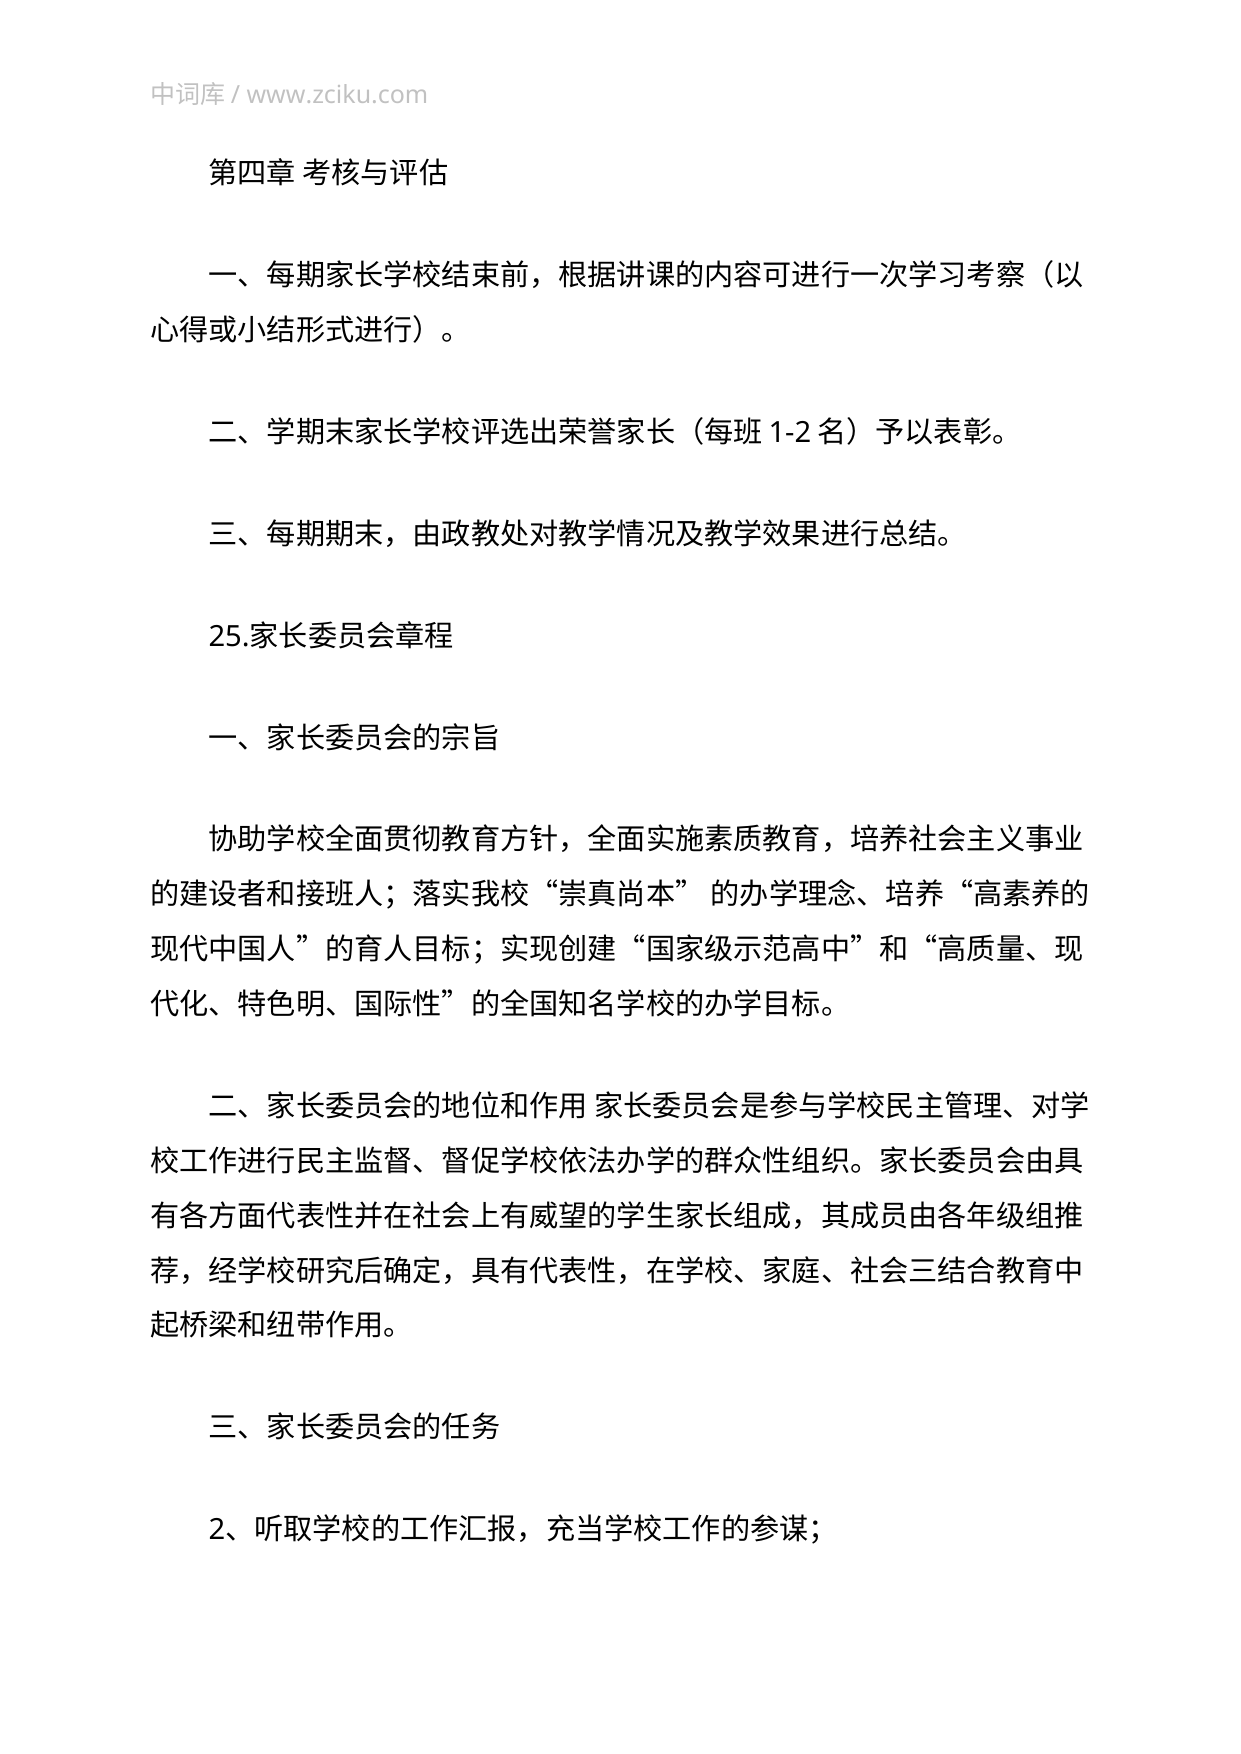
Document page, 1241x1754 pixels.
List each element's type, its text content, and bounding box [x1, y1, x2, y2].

text 一、每期家长学校结束前，根据讲课的内容可进行一次学习考察（以心得或小结形式进行）。 [150, 252, 1090, 349]
text 25.家长委员会章程 [150, 612, 1090, 654]
text 2、听取学校的工作汇报，充当学校工作的参谋； [150, 1506, 1090, 1548]
text 二、学期末家长学校评选出荣誉家长（每班1-2名）予以表彰。 [150, 408, 1090, 451]
text 第四章 考核与评估 [150, 150, 1090, 192]
text 三、每期期末，由政教处对教学情况及教学效果进行总结。 [150, 510, 1090, 553]
text 三、家长委员会的任务 [150, 1404, 1090, 1446]
text 二、家长委员会的地位和作用 家长委员会是参与学校民主管理、对学校工作进行民主监督、督促学校依法办学的群众性组织。家长委员会由具有各方面代表性并在社会上有威望的学生家长组成，其成员由各年级组推荐，经学校研究后确定，具有代表性，在学校、家庭、社会三结合教育中起桥梁和纽带作用。 [150, 1082, 1090, 1344]
text 一、家长委员会的宗旨 [150, 714, 1090, 756]
text 协助学校全面贯彻教育方针，全面实施素质教育，培养社会主义事业的建设者和接班人；落实我校“崇真尚本” 的办学理念、培养“高素养的现代中国人”的育人目标；实现创建“国家级示范高中”和“高质量、现代化、特色明、国际性”的全国知名学校的办学目标。 [150, 816, 1090, 1023]
